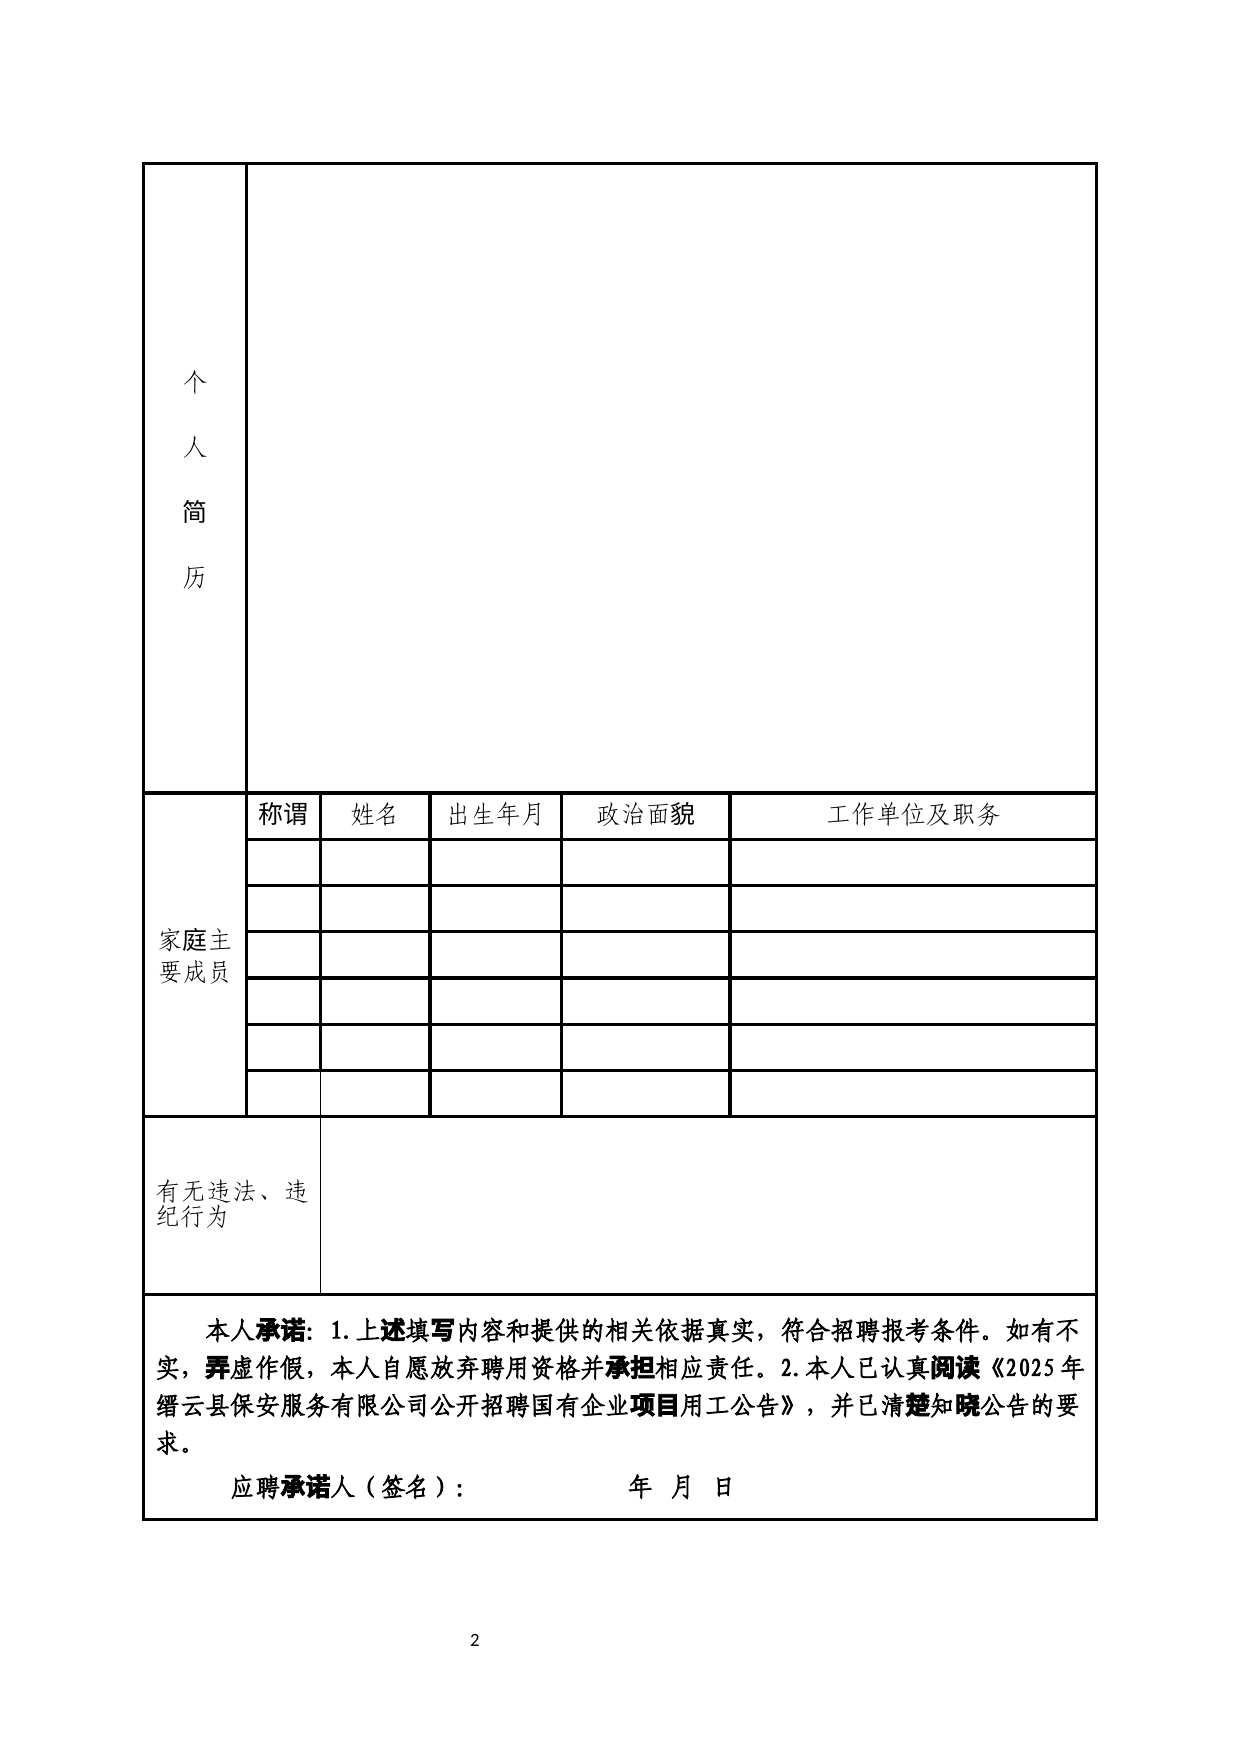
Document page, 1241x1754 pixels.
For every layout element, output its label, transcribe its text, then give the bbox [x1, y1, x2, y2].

table_cell [432, 841, 560, 884]
table_cell [732, 933, 1095, 976]
table_cell 出生年月 [432, 795, 560, 838]
table_cell [432, 980, 560, 1023]
table_cell [321, 1118, 1095, 1293]
table_cell 政治面貌 [563, 795, 728, 838]
table_cell [432, 1026, 560, 1069]
table_cell 称谓 [248, 795, 319, 838]
table_cell 姓名 [322, 795, 428, 838]
table_cell [322, 841, 428, 884]
table_cell [732, 887, 1095, 930]
table_cell [322, 933, 428, 976]
table_cell [432, 1072, 560, 1115]
table_cell [563, 933, 728, 976]
table_cell [248, 933, 319, 976]
table_cell [732, 1026, 1095, 1069]
table_cell [248, 841, 319, 884]
table_cell 工作单位及职务 [732, 795, 1095, 838]
table_cell [563, 1026, 728, 1069]
table_cell 有无违法、违纪行为 [145, 1118, 320, 1293]
table_cell [321, 1072, 428, 1115]
table_cell [248, 980, 319, 1023]
table_cell [563, 980, 728, 1023]
table_cell 本人承诺：1.上述填写内容和提供的相关依据真实，符合招聘报考条件。如有不实，弄虚作假，本人自愿放弃聘用资格并承担相应责任。2.本人已认真阅读《2025年缙云县保安服务有限公司公开招聘国有企业项目用工公告》，并已清楚知晓公告的要求。 应聘承诺人（签名）： 年 月 日 [145, 1296, 1095, 1518]
table_cell [432, 887, 560, 930]
table_cell [322, 980, 428, 1023]
table_cell [563, 887, 728, 930]
table_cell [322, 887, 428, 930]
table_cell [248, 1072, 320, 1115]
table_cell [732, 980, 1095, 1023]
table_cell [732, 1072, 1095, 1115]
table_cell [732, 841, 1095, 884]
table_cell [563, 841, 728, 884]
table_cell [248, 165, 1095, 791]
table_cell [248, 1026, 319, 1069]
table_cell [563, 1072, 728, 1115]
table_cell 家庭主要成员 [145, 795, 245, 1115]
table_cell [432, 933, 560, 976]
table_cell [248, 887, 319, 930]
table_cell [322, 1026, 428, 1069]
table_cell 个 人 简 历 [145, 165, 245, 791]
